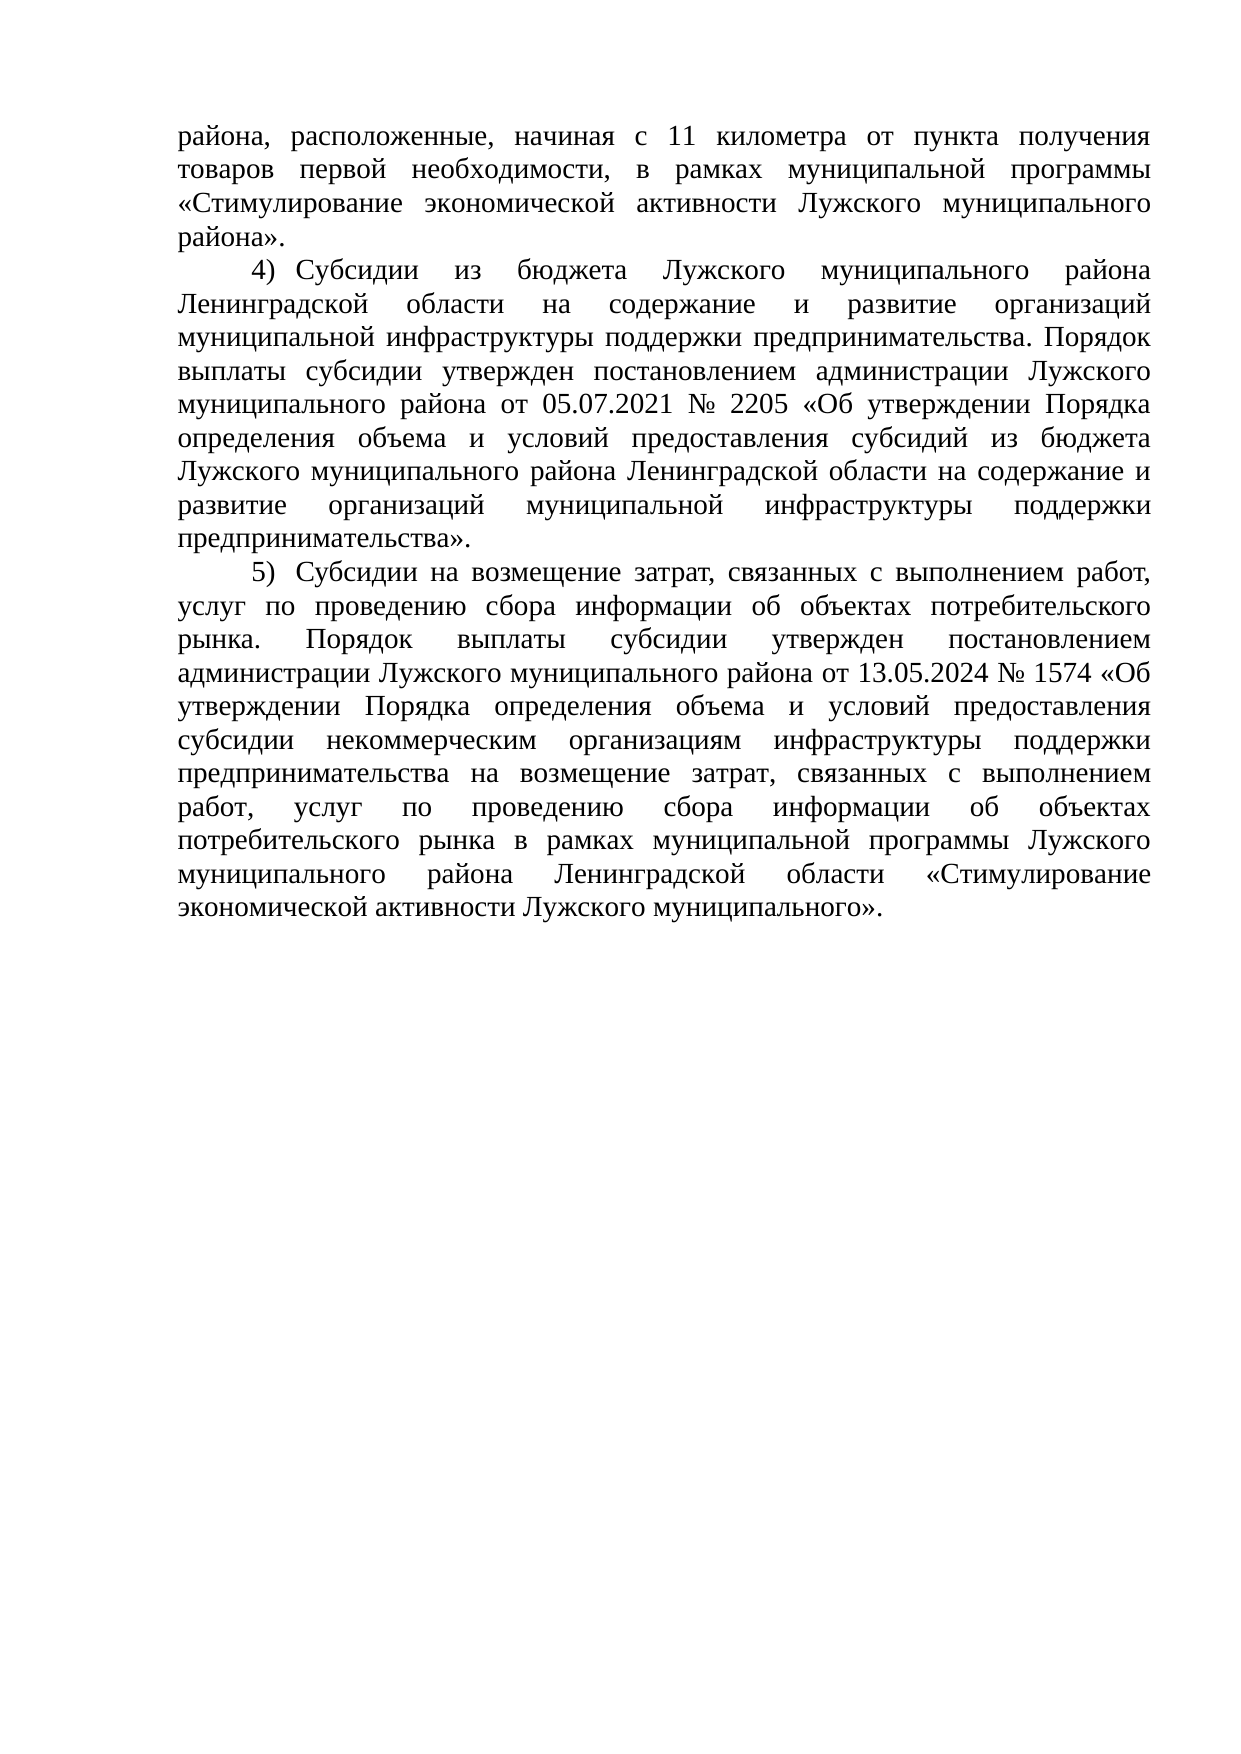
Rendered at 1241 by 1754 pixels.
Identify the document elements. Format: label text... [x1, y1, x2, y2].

list Субсидии из бюджета Лужского муниципального района Ленинградской области на содержание и развитие организаций муниципальной инфраструктуры поддержки предпринимательства. Порядок выплаты субсидии утвержден постановлением администрации Лужского муниципального района от 05.07.2021 № 2205 «Об утверждении Порядка определения объема и условий предоставления субсидий из бюджета Лужского муниципального района Ленинградской области на содержание и развитие организаций муниципальной инфраструктуры поддержки предпринимательства». [177, 252, 1152, 554]
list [177, 118, 1152, 252]
list Субсидии на возмещение затрат, связанных с выполнением работ, услуг по проведению сбора информации об объектах потребительского рынка. Порядок выплаты субсидии утвержден постановлением администрации Лужского муниципального района от 13.05.2024 № 1574 «Об утверждении Порядка определения объема и условий предоставления субсидии некоммерческим организациям инфраструктуры поддержки предпринимательства на возмещение затрат, связанных с выполнением работ, услуг по проведению сбора информации об объектах потребительского рынка в рамках муниципальной программы Лужского муниципального района Ленинградской области «Стимулирование экономической активности Лужского муниципального». [177, 554, 1152, 923]
